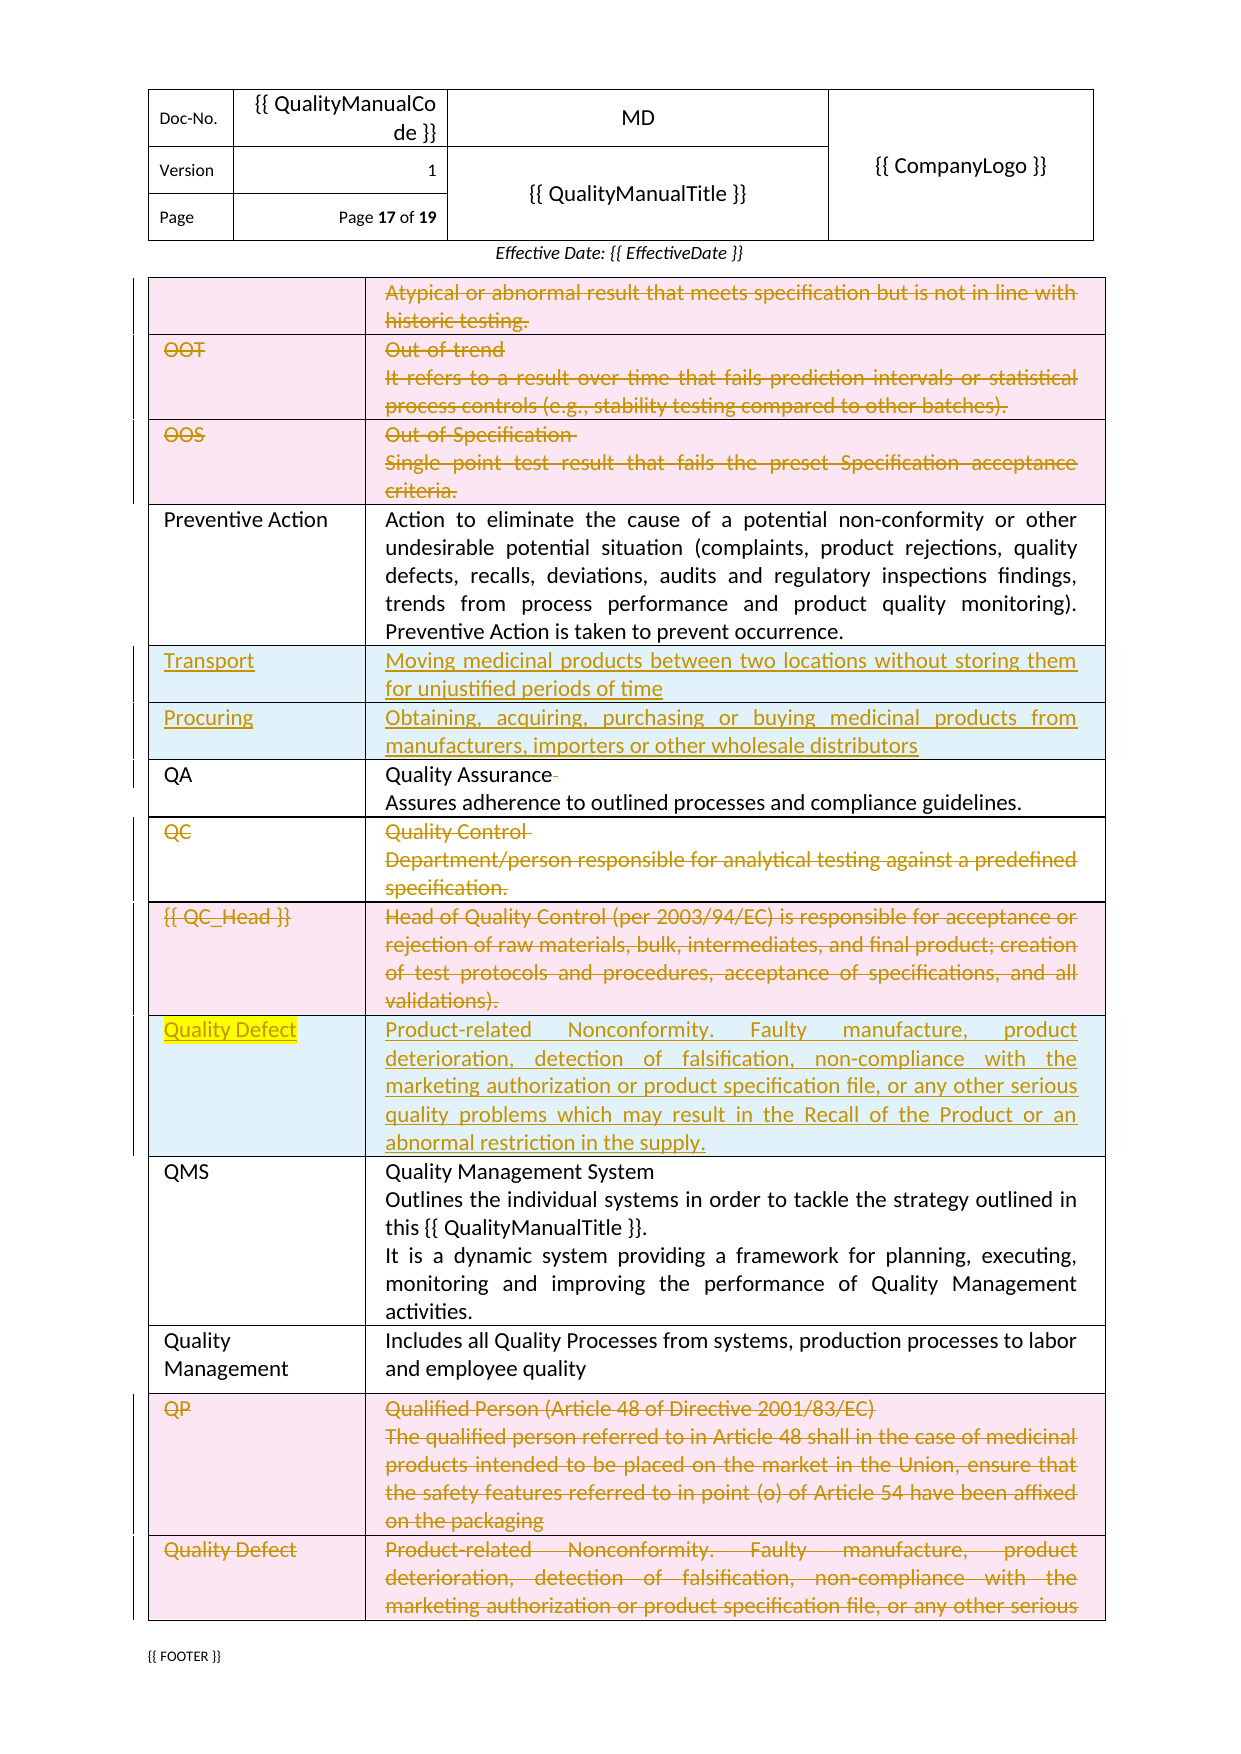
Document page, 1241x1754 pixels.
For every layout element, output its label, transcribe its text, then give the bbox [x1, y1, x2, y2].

table_cell Quality Assurance Assures adherence to outlined processes and compliance guidelines. [366, 760, 1105, 816]
table_cell Quality Management [149, 1326, 365, 1393]
table_cell Includes all Quality Processes from systems, production processes to labor and employee quality [366, 1326, 1105, 1393]
table_cell [149, 818, 365, 901]
table_cell Action to eliminate the cause of a potential non-conformity or other undesirable potential situation (complaints, product rejections, quality defects, recalls, deviations, audits and regulatory inspections findings, trends from process performance and product quality monitoring). Preventive Action is taken to prevent occurrence. [366, 505, 1105, 645]
table_cell Preventive Action [149, 505, 365, 645]
table_cell QA [149, 760, 365, 816]
table_cell QMS [149, 1157, 365, 1325]
table_cell [366, 818, 1105, 901]
table_cell Quality Management System Outlines the individual systems in order to tackle the strategy outlined in this {{ QualityManualTitle }}. It is a dynamic system providing a framework for planning, executing, monitoring and improving the performance of Quality Management activities. [366, 1157, 1105, 1325]
